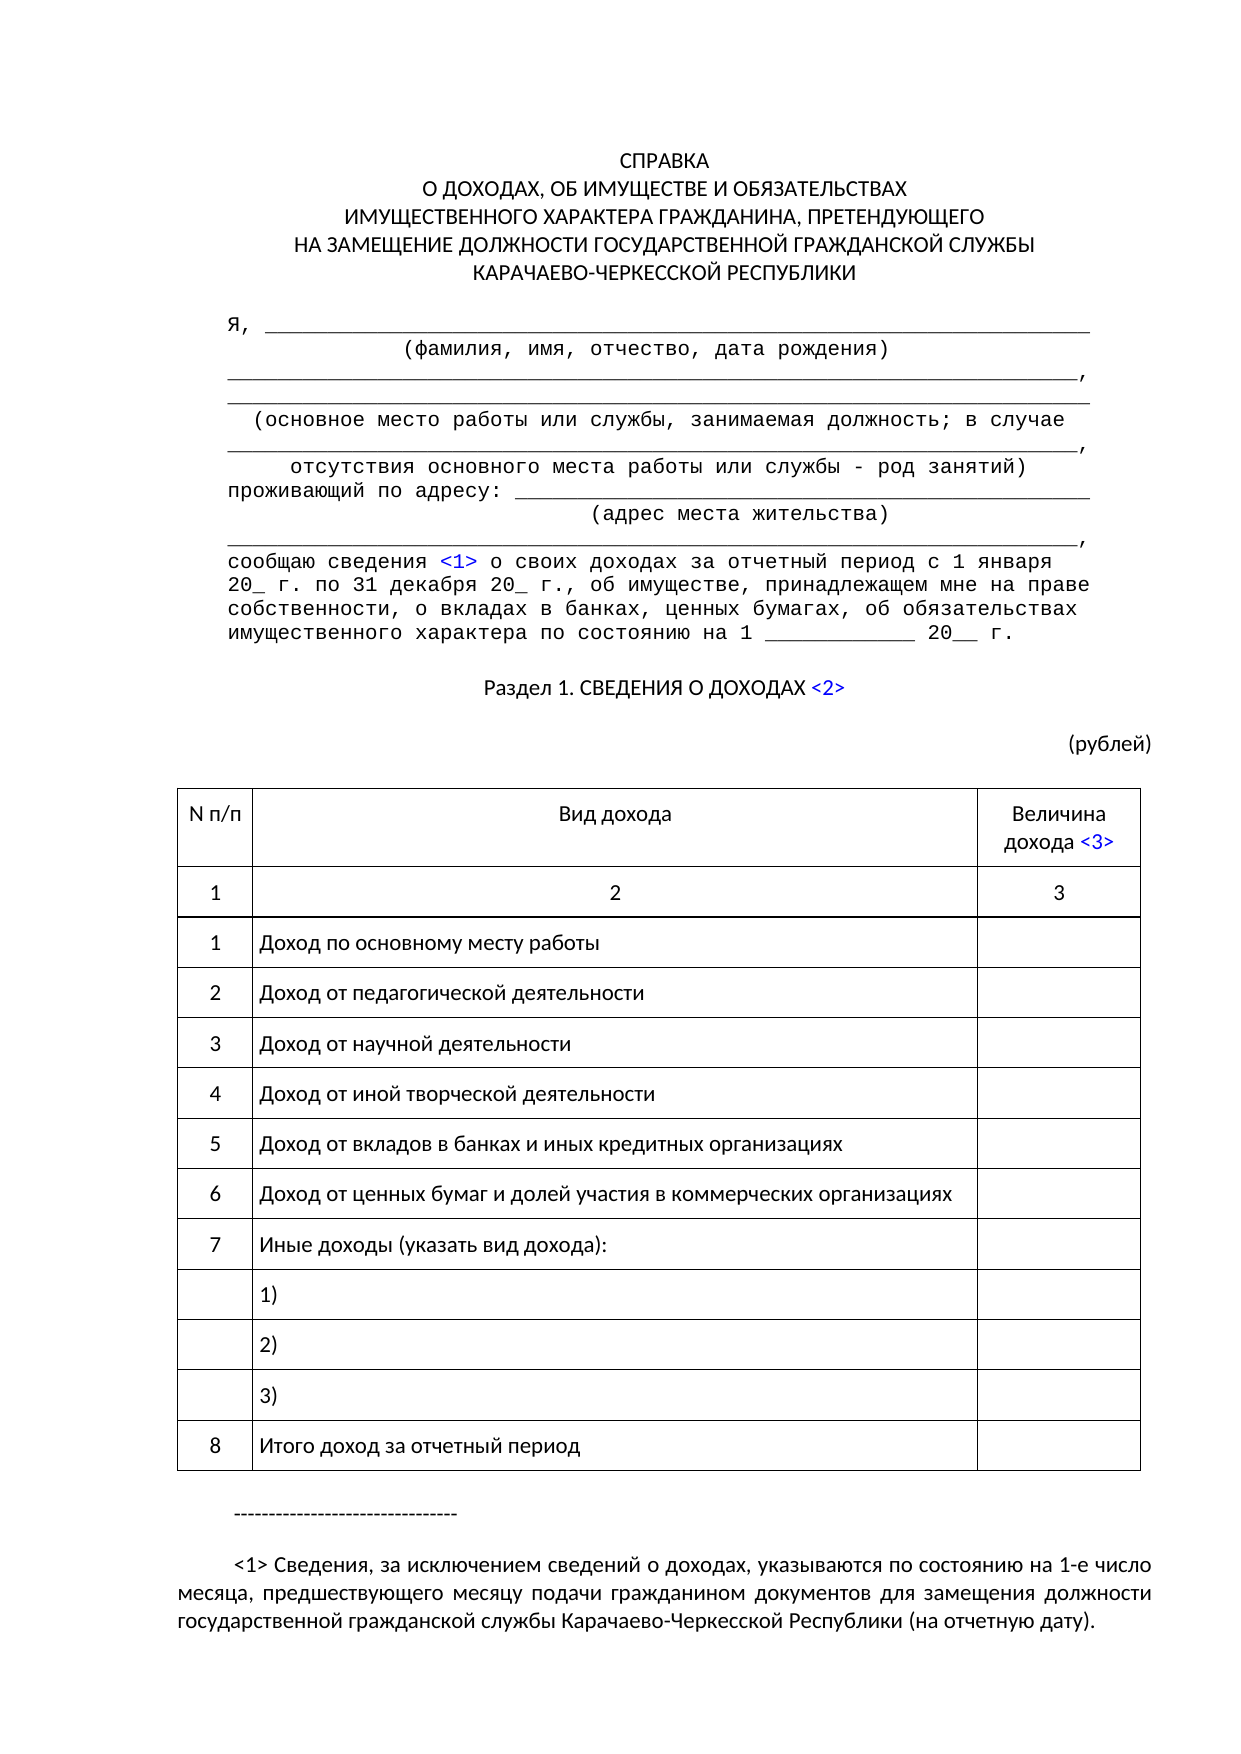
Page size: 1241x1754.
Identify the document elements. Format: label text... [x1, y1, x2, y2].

table_cell Доход от иной творческой деятельности [253, 1068, 977, 1118]
table_cell [978, 1018, 1140, 1067]
table_cell [978, 1320, 1140, 1369]
text ____________________________________________________________________, [177, 432, 1152, 456]
text (основное место работы или службы, занимаемая должность; в случае [177, 409, 1152, 432]
text Раздел 1. СВЕДЕНИЯ О ДОХОДАХ <2> [177, 673, 1152, 701]
text имущественного характера по состоянию на 1 ____________ 20__ г. [177, 622, 1152, 645]
table_cell Доход от ценных бумаг и долей участия в коммерческих организациях [253, 1169, 977, 1218]
table_cell Итого доход за отчетный период [253, 1421, 977, 1470]
table_cell 1 [178, 867, 252, 916]
table_cell [178, 1320, 252, 1369]
table_cell Доход от педагогической деятельности [253, 968, 977, 1017]
text НА ЗАМЕЩЕНИЕ ДОЛЖНОСТИ ГОСУДАРСТВЕННОЙ ГРАЖДАНСКОЙ СЛУЖБЫ [177, 230, 1152, 258]
table_cell 3 [178, 1018, 252, 1067]
table_cell Доход по основному месту работы [253, 918, 977, 967]
text <1> Сведения, за исключением сведений о доходах, указываются по состоянию на 1-е число месяца, предшествующего месяцу подачи гражданином документов для замещения должности государственной гражданской службы Карачаево-Черкесской Республики (на отчетную дату). [177, 1550, 1152, 1634]
text ИМУЩЕСТВЕННОГО ХАРАКТЕРА ГРАЖДАНИНА, ПРЕТЕНДУЮЩЕГО [177, 202, 1152, 230]
table_cell [178, 1370, 252, 1419]
text -------------------------------- [177, 1499, 1152, 1527]
text ____________________________________________________________________, [177, 527, 1152, 551]
table_header Вид дохода [253, 789, 977, 866]
table_cell 7 [178, 1219, 252, 1268]
table_cell 1 [178, 918, 252, 967]
table_cell 2 [178, 968, 252, 1017]
table_cell 1) [253, 1270, 977, 1319]
table_cell [978, 1219, 1140, 1268]
text проживающий по адресу: ______________________________________________ [177, 480, 1152, 503]
table_cell 8 [178, 1421, 252, 1470]
table_cell Иные доходы (указать вид дохода): [253, 1219, 977, 1268]
text (фамилия, имя, отчество, дата рождения) [177, 338, 1152, 362]
table_cell [978, 1270, 1140, 1319]
table_cell [978, 1068, 1140, 1118]
table_cell Доход от научной деятельности [253, 1018, 977, 1067]
table_cell 2 [253, 867, 977, 916]
text О ДОХОДАХ, ОБ ИМУЩЕСТВЕ И ОБЯЗАТЕЛЬСТВАХ [177, 174, 1152, 202]
table_cell [978, 1169, 1140, 1218]
text 20_ г. по 31 декабря 20_ г., об имуществе, принадлежащем мне на праве [177, 574, 1152, 598]
table_cell [978, 918, 1140, 967]
table_cell [978, 1370, 1140, 1419]
table_cell 3 [978, 867, 1140, 916]
table_cell 5 [178, 1119, 252, 1168]
table_cell 3) [253, 1370, 977, 1419]
table_cell 4 [178, 1068, 252, 1118]
table_cell [978, 1119, 1140, 1168]
table_cell 2) [253, 1320, 977, 1369]
table_cell [178, 1270, 252, 1319]
text _____________________________________________________________________ [177, 385, 1152, 409]
table_cell [978, 968, 1140, 1017]
text Я, __________________________________________________________________ [177, 314, 1152, 338]
text сообщаю сведения <1> о своих доходах за отчетный период с 1 января [177, 551, 1152, 574]
text (адрес места жительства) [177, 503, 1152, 527]
text ____________________________________________________________________, [177, 362, 1152, 385]
table_cell Доход от вкладов в банках и иных кредитных организациях [253, 1119, 977, 1168]
text СПРАВКА [177, 146, 1152, 174]
table_header N п/п [178, 789, 252, 866]
text отсутствия основного места работы или службы - род занятий) [177, 456, 1152, 480]
text (рублей) [177, 729, 1152, 757]
table_header Величина дохода <3> [978, 789, 1140, 866]
text собственности, о вкладах в банках, ценных бумагах, об обязательствах [177, 598, 1152, 622]
table_cell [978, 1421, 1140, 1470]
text КАРАЧАЕВО-ЧЕРКЕССКОЙ РЕСПУБЛИКИ [177, 258, 1152, 286]
table_cell 6 [178, 1169, 252, 1218]
